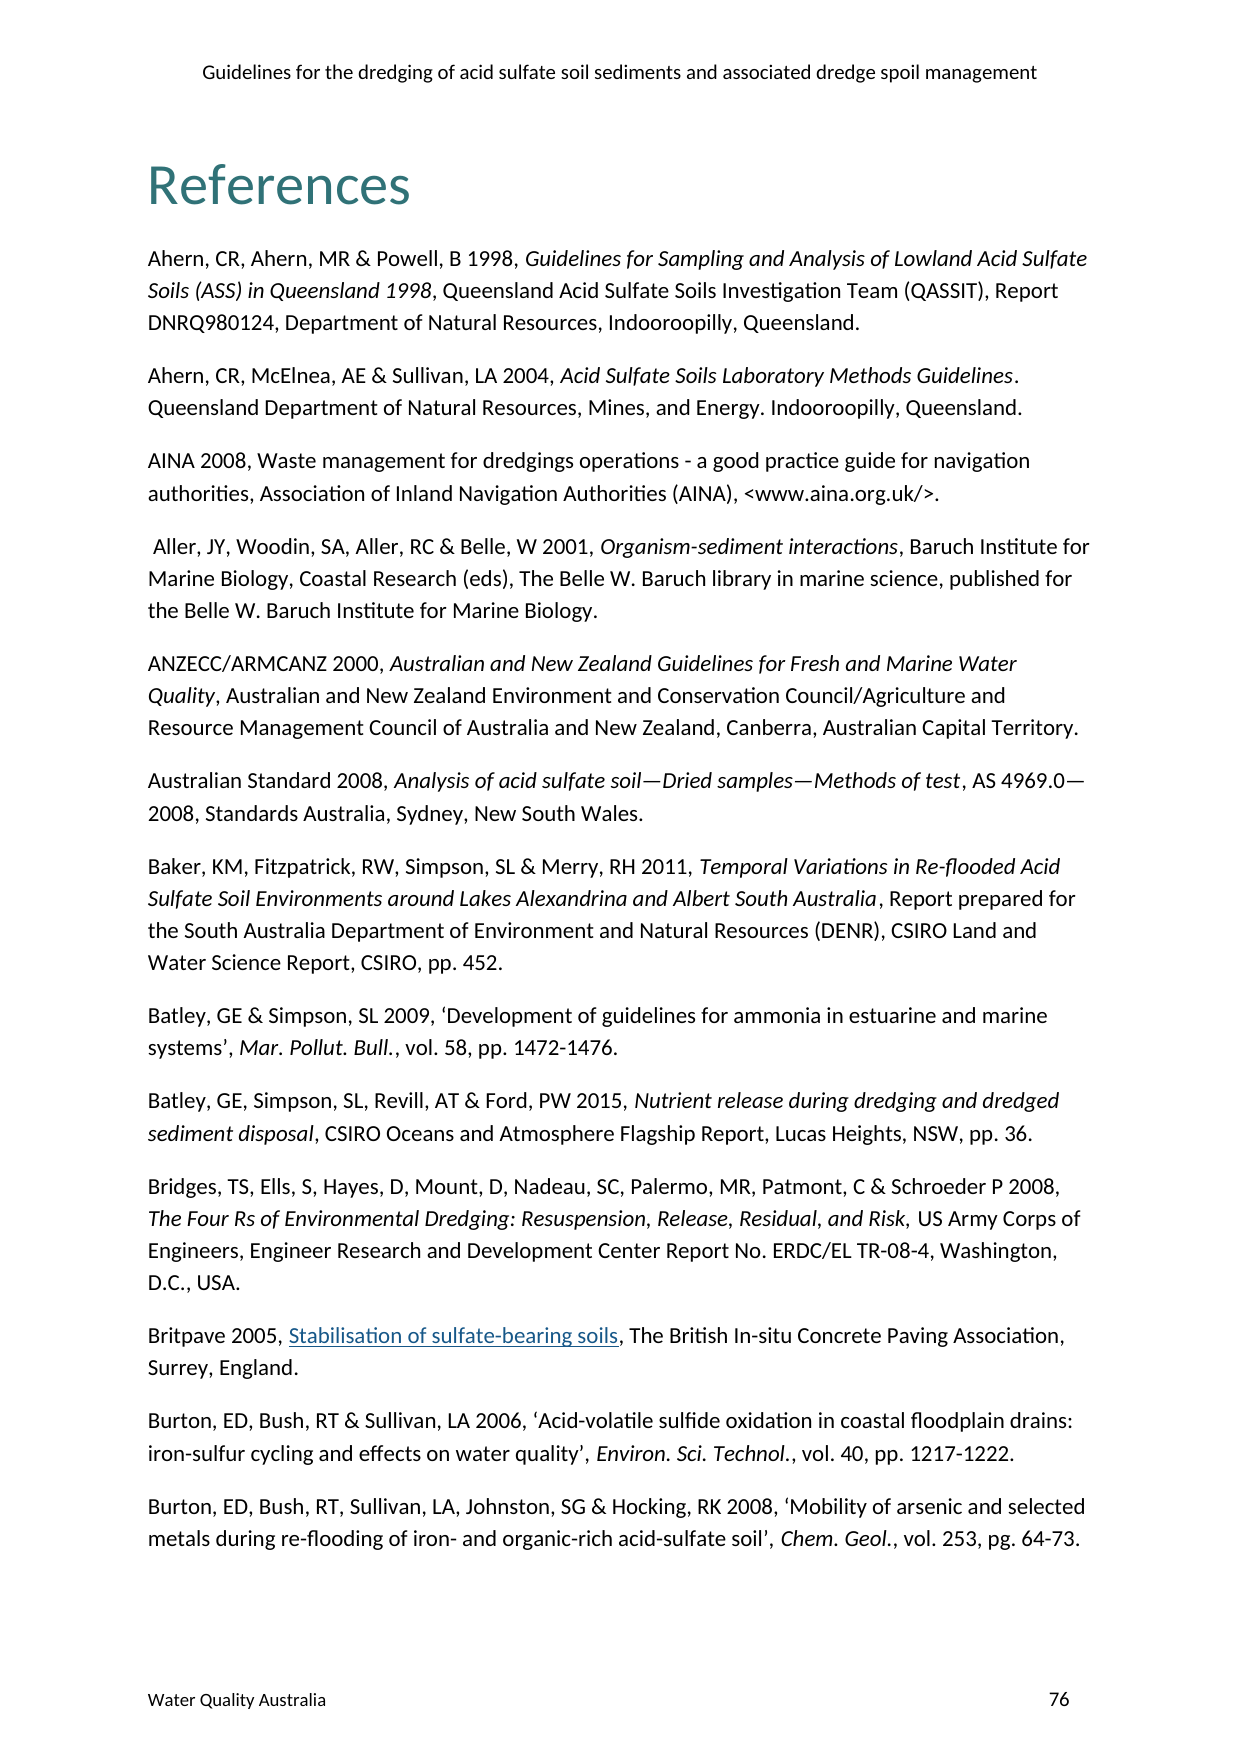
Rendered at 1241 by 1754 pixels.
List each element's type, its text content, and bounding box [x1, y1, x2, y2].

text ANZECC/ARMCANZ 2000, Australian and New Zealand Guidelines for Fresh and Marine Water Quality, Australian and New Zealand Environment and Conservation Council/Agriculture and Resource Management Council of Australia and New Zealand, Canberra, Australian Capital Territory. [148, 649, 1092, 742]
subtitle References [148, 148, 1092, 219]
text Baker, KM, Fitzpatrick, RW, Simpson, SL & Merry, RH 2011, Temporal Variations in Re-flooded Acid Sulfate Soil Environments around Lakes Alexandrina and Albert South Australia, Report prepared for the South Australia Department of Environment and Natural Resources (DENR), CSIRO Land and Water Science Report, CSIRO, pp. 452. [148, 852, 1092, 976]
text AINA 2008, Waste management for dredgings operations - a good practice guide for navigation authorities, Association of Inland Navigation Authorities (AINA), <www.aina.org.uk/>. [148, 447, 1092, 507]
text Australian Standard 2008, Analysis of acid sulfate soil—Dried samples—Methods of test, AS 4969.0—2008, Standards Australia, Sydney, New South Wales. [148, 767, 1092, 827]
text Aller, JY, Woodin, SA, Aller, RC & Belle, W 2001, Organism-sediment interactions, Baruch Institute for Marine Biology, Coastal Research (eds), The Belle W. Baruch library in marine science, published for the Belle W. Baruch Institute for Marine Biology. [148, 532, 1092, 624]
text Batley, GE & Simpson, SL 2009, ‘Development of guidelines for ammonia in estuarine and marine systems’, Mar. Pollut. Bull., vol. 58, pp. 1472-1476. [148, 1001, 1092, 1062]
text Burton, ED, Bush, RT & Sullivan, LA 2006, ‘Acid-volatile sulfide oxidation in coastal floodplain drains: iron-sulfur cycling and effects on water quality’, Environ. Sci. Technol., vol. 40, pp. 1217-1222. [148, 1407, 1092, 1467]
text Ahern, CR, McElnea, AE & Sullivan, LA 2004, Acid Sulfate Soils Laboratory Methods Guidelines. Queensland Department of Natural Resources, Mines, and Energy. Indooroopilly, Queensland. [148, 361, 1092, 422]
text Burton, ED, Bush, RT, Sullivan, LA, Johnston, SG & Hocking, RK 2008, ‘Mobility of arsenic and selected metals during re-flooding of iron- and organic-rich acid-sulfate soil’, Chem. Geol., vol. 253, pg. 64-73. [148, 1492, 1092, 1552]
text Ahern, CR, Ahern, MR & Powell, B 1998, Guidelines for Sampling and Analysis of Lowland Acid Sulfate Soils (ASS) in Queensland 1998, Queensland Acid Sulfate Soils Investigation Team (QASSIT), Report DNRQ980124, Department of Natural Resources, Indooroopilly, Queensland. [148, 244, 1092, 336]
text Britpave 2005, Stabilisation of sulfate-bearing soils, The British In-situ Concrete Paving Association, Surrey, England. [148, 1321, 1092, 1382]
text Bridges, TS, Ells, S, Hayes, D, Mount, D, Nadeau, SC, Palermo, MR, Patmont, C & Schroeder P 2008, The Four Rs of Environmental Dredging: Resuspension, Release, Residual, and Risk, US Army Corps of Engineers, Engineer Research and Development Center Report No. ERDC/EL TR-08-4, Washington, D.C., USA. [148, 1172, 1092, 1296]
text Batley, GE, Simpson, SL, Revill, AT & Ford, PW 2015, Nutrient release during dredging and dredged sediment disposal, CSIRO Oceans and Atmosphere Flagship Report, Lucas Heights, NSW, pp. 36. [148, 1087, 1092, 1147]
